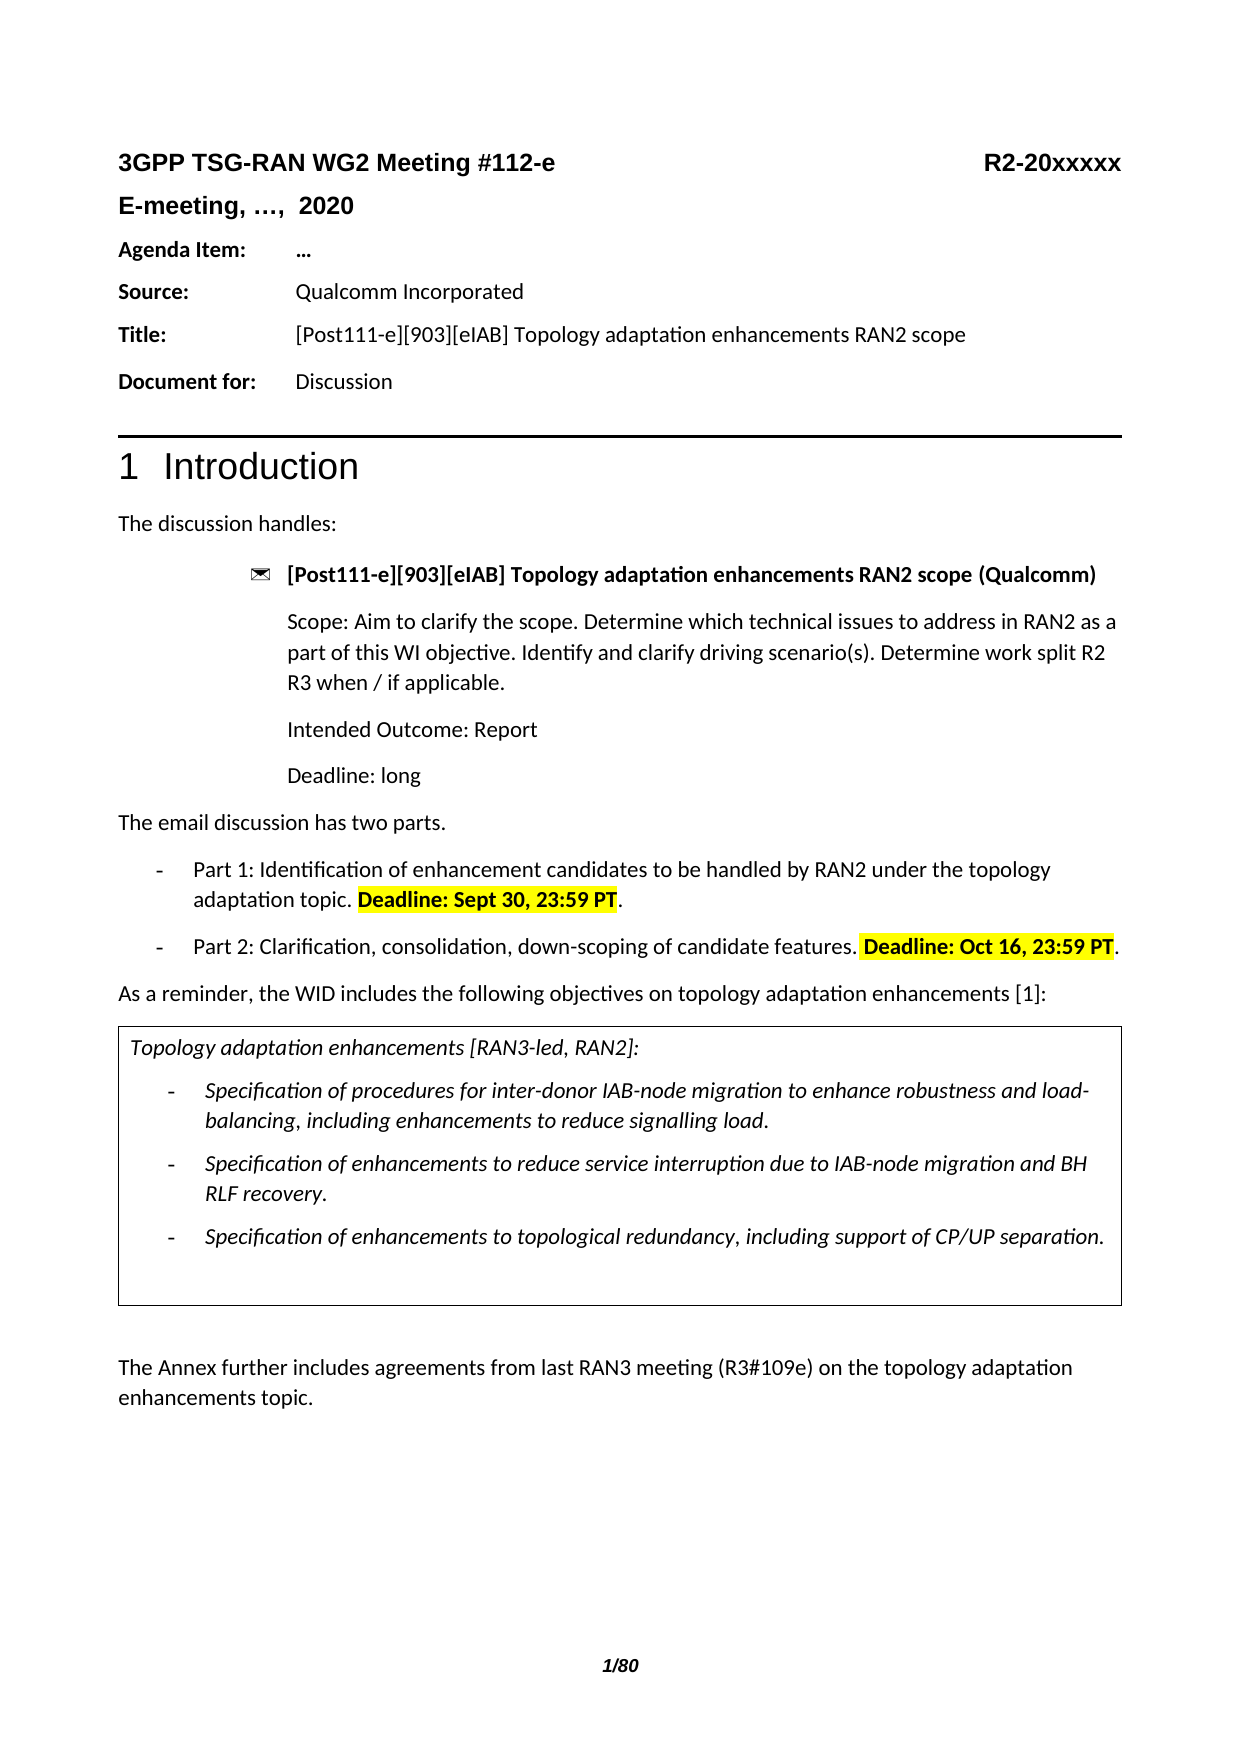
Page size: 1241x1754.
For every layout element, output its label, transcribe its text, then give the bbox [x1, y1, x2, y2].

list Part 2: Clarification, consolidation, down-scoping of candidate features. Deadline: Oct 16, 23:59 PT. [156, 932, 1122, 960]
table_header Topology adaptation enhancements [RAN3-led, RAN2]: Specification of procedures for inter-donor IAB-node migration to enhance robustness and load-balancing, including enhancements to reduce signalling load. Specification of enhancements to reduce service interruption due to IAB-node migration and BH RLF recovery. Specification of enhancements to topological redundancy, including support of CP/UP separation. [119, 1027, 1121, 1305]
text The Annex further includes agreements from last RAN3 meeting (R3#109e) on the topology adaptation enhancements topic. [118, 1353, 1122, 1411]
text [Post111-e][903][eIAB] Topology adaptation enhancements RAN2 scope (Qualcomm) [249, 561, 1122, 588]
text Title: [Post111-e][903][eIAB] Topology adaptation enhancements RAN2 scope [118, 320, 1122, 348]
text Scope: Aim to clarify the scope. Determine which technical issues to address in RAN2 as a part of this WI objective. Identify and clarify driving scenario(s). Determine work split R2 R3 when / if applicable. [249, 607, 1122, 696]
text Agenda Item: … [118, 235, 1122, 263]
text 3GPP TSG-RAN WG2 Meeting #112-e R2-20xxxxx [118, 148, 1122, 176]
text Intended Outcome: Report [249, 715, 1122, 743]
text E-meeting, …, 2020 [118, 191, 1122, 220]
text Deadline: long [249, 762, 1122, 789]
text Source: Qualcomm Incorporated [118, 277, 1122, 306]
text The discussion handles: [118, 509, 1122, 537]
list Part 1: Identification of enhancement candidates to be handled by RAN2 under the topology adaptation topic. Deadline: Sept 30, 23:59 PT. [156, 855, 1122, 913]
subtitle Introduction [118, 438, 1122, 487]
text As a reminder, the WID includes the following objectives on topology adaptation enhancements [1]: [118, 979, 1122, 1007]
text Document for: Discussion [118, 367, 1122, 395]
text The email discussion has two parts. [118, 808, 1122, 836]
